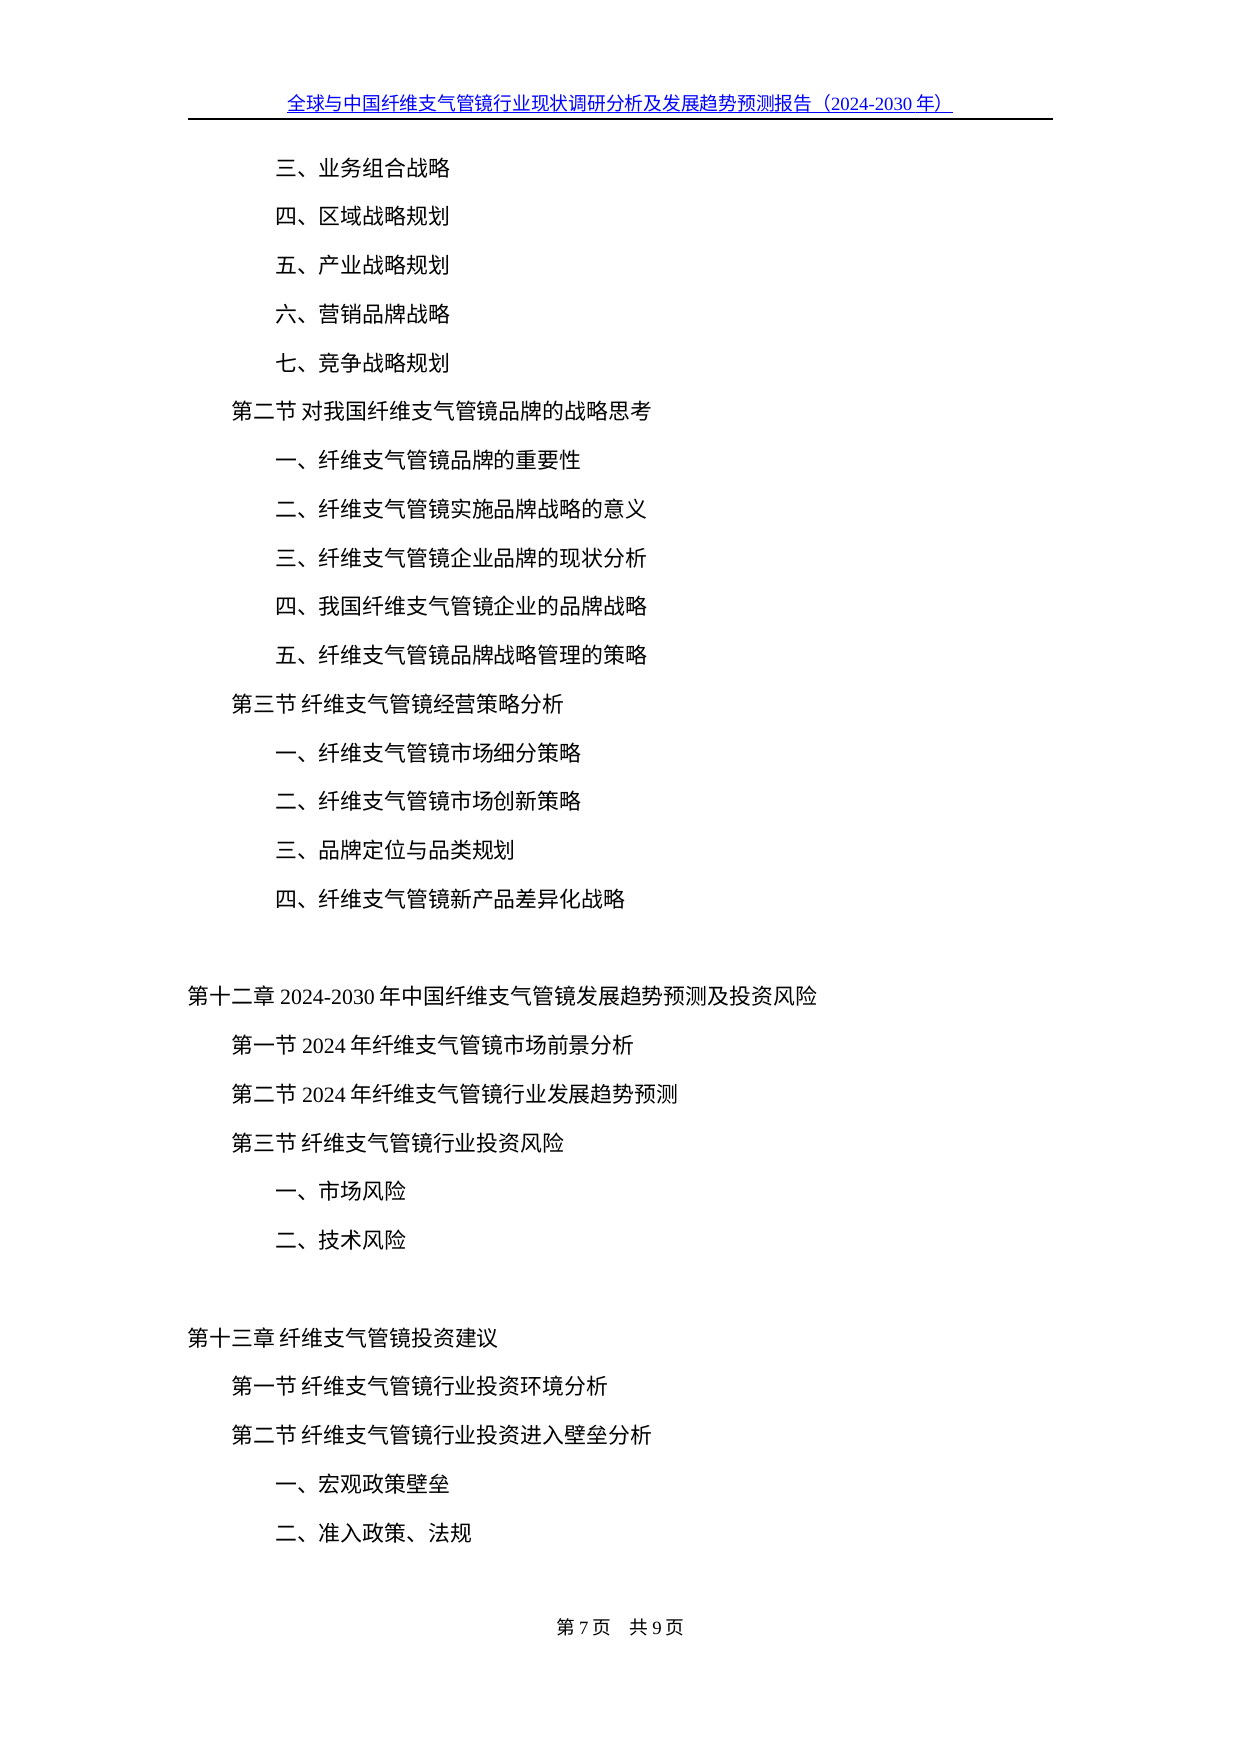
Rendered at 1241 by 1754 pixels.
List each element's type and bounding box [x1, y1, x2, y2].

text [187, 150, 1053, 1548]
